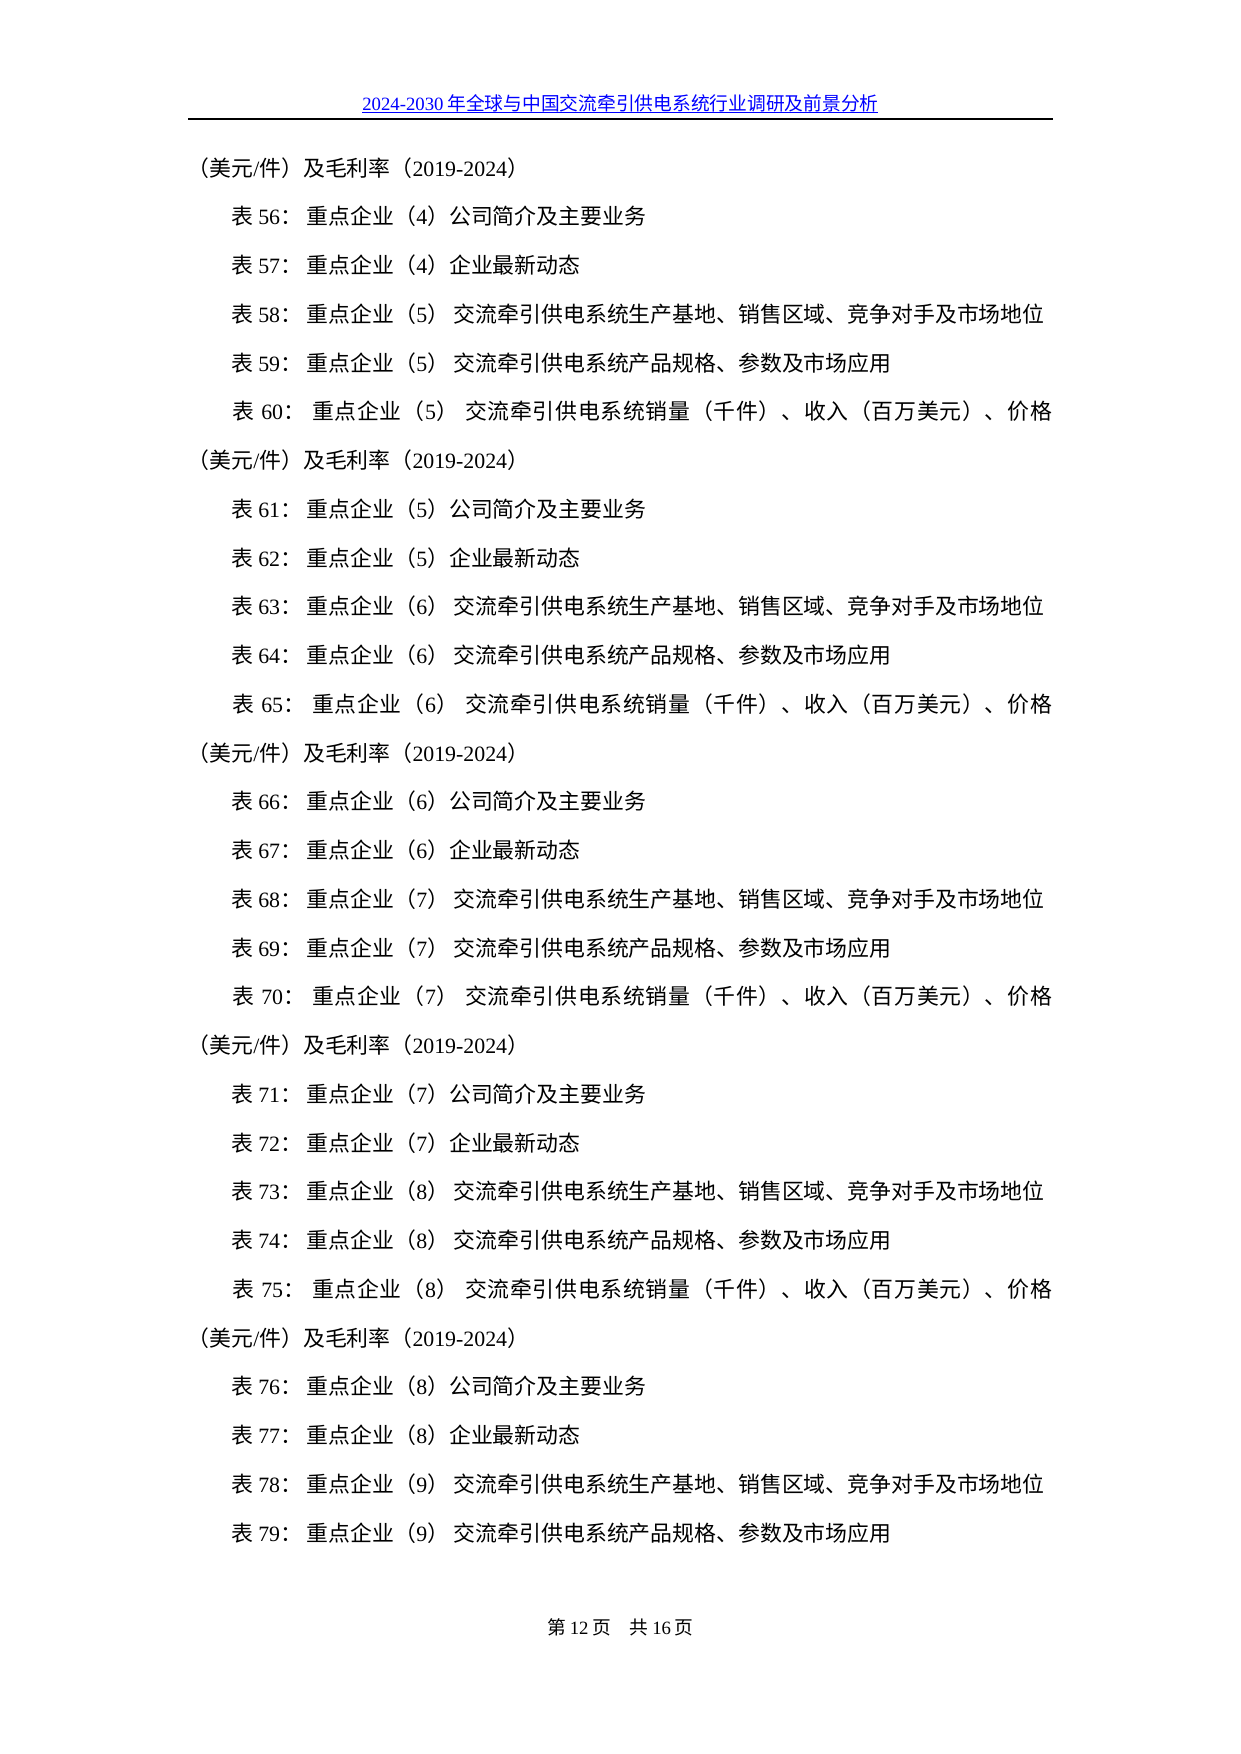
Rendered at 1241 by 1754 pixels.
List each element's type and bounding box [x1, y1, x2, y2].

text [187, 150, 1053, 1548]
